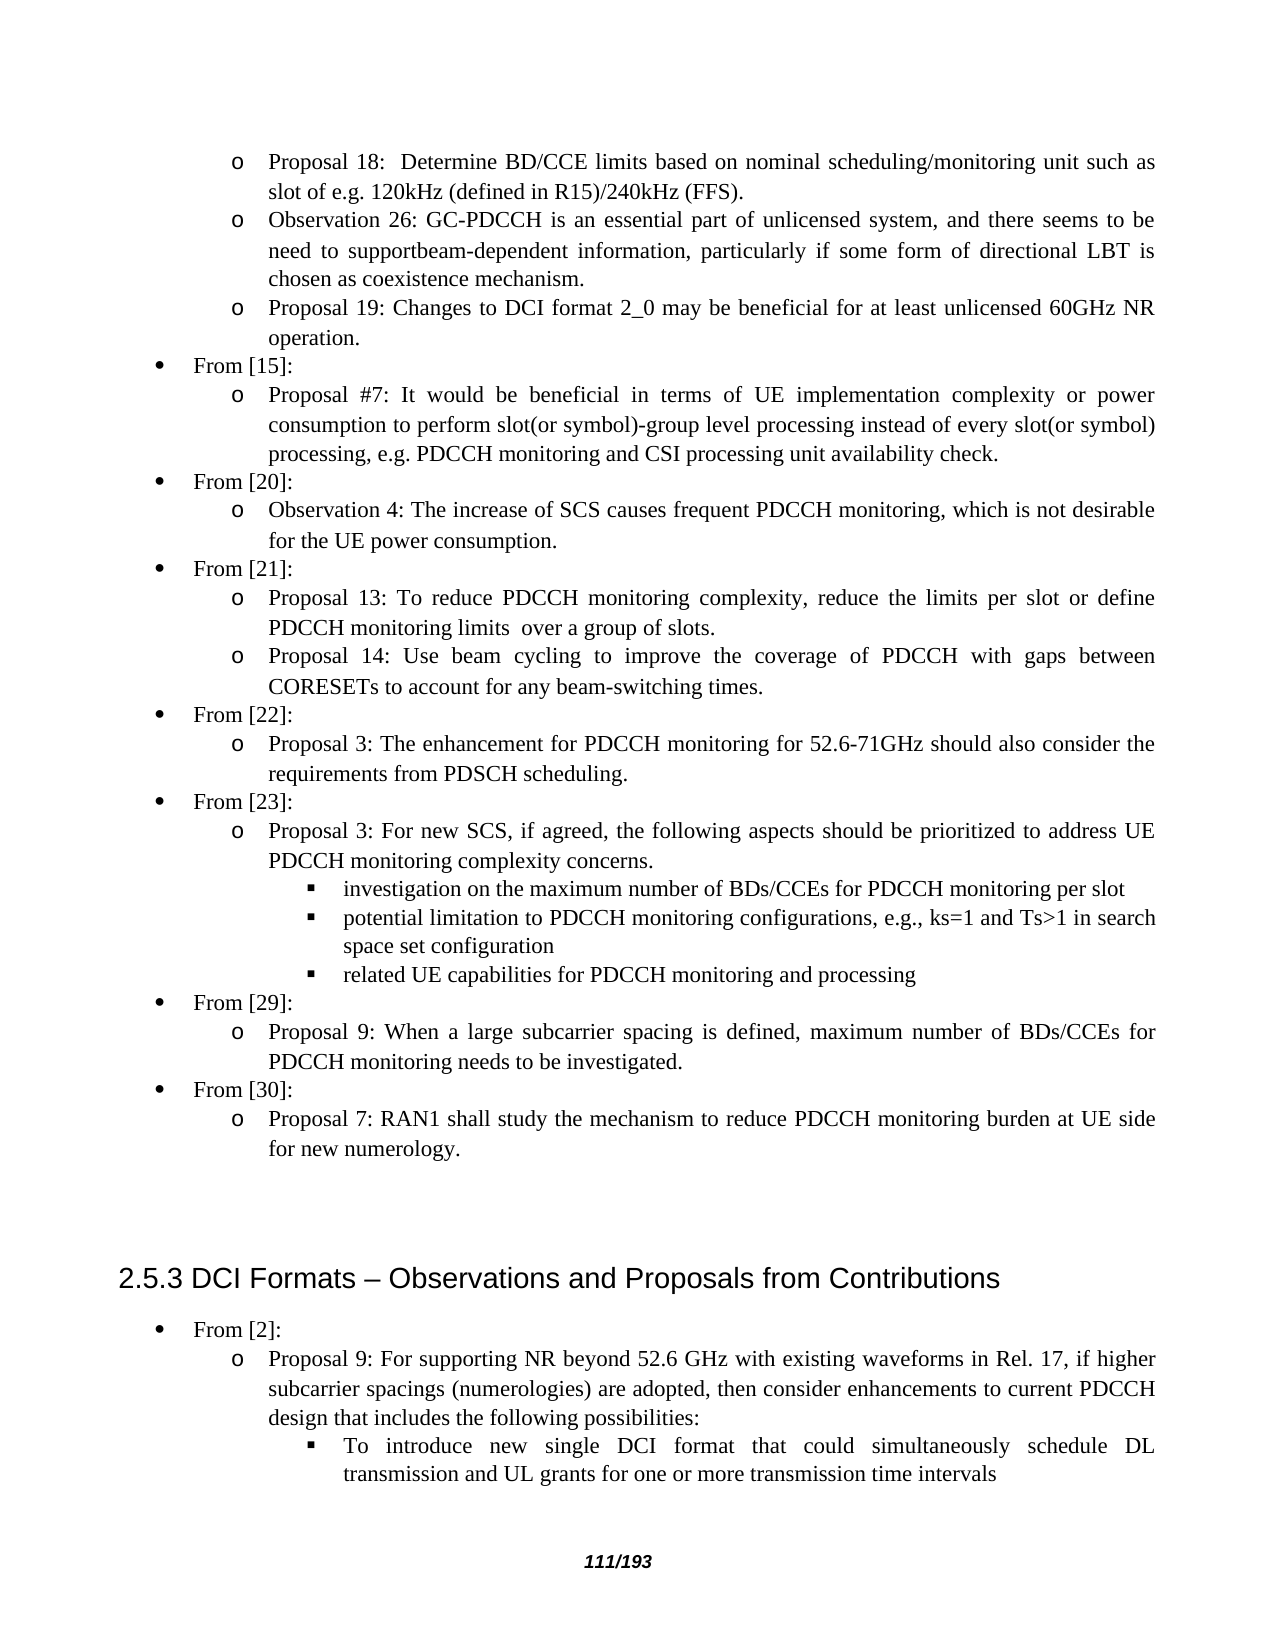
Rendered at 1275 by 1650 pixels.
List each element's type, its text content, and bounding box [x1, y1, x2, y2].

list Proposal 7: RAN1 shall study the mechanism to reduce PDCCH monitoring burden at UE side for new numerology. [231, 1105, 1157, 1162]
list potential limitation to PDCCH monitoring configurations, e.g., ks=1 and Ts>1 in search space set configuration [306, 904, 1157, 959]
list Proposal 14: Use beam cycling to improve the coverage of PDCCH with gaps between CORESETs to account for any beam-switching times. [231, 642, 1157, 699]
list investigation on the maximum number of BDs/CCEs for PDCCH monitoring per slot [306, 876, 1157, 902]
list From [2]: [156, 1316, 1157, 1343]
list From [20]: [156, 468, 1157, 494]
list Observation 26: GC-PDCCH is an essential part of unlicensed system, and there seems to be need to supportbeam-dependent information, particularly if some form of directional LBT is chosen as coexistence mechanism. [231, 206, 1157, 292]
list Proposal 18: Determine BD/CCE limits based on nominal scheduling/monitoring unit such as slot of e.g. 120kHz (defined in R15)/240kHz (FFS). [231, 148, 1157, 204]
list From [30]: [156, 1076, 1157, 1103]
list From [29]: [156, 989, 1157, 1016]
list Proposal 13: To reduce PDCCH monitoring complexity, reduce the limits per slot or define PDCCH monitoring limits over a group of slots. [231, 584, 1157, 640]
list related UE capabilities for PDCCH monitoring and processing [306, 961, 1157, 987]
list From [15]: [156, 352, 1157, 379]
list Proposal 9: For supporting NR beyond 52.6 GHz with existing waveforms in Rel. 17, if higher subcarrier spacings (numerologies) are adopted, then consider enhancements to current PDCCH design that includes the following possibilities: [231, 1345, 1157, 1430]
list From [21]: [156, 555, 1157, 582]
list To introduce new single DCI format that could simultaneously schedule DL transmission and UL grants for one or more transmission time intervals [306, 1432, 1157, 1487]
list Observation 4: The increase of SCS causes frequent PDCCH monitoring, which is not desirable for the UE power consumption. [231, 496, 1157, 553]
list Proposal #7: It would be beneficial in terms of UE implementation complexity or power consumption to perform slot(or symbol)-group level processing instead of every slot(or symbol) processing, e.g. PDCCH monitoring and CSI processing unit availability check. [231, 381, 1157, 466]
list From [22]: [156, 701, 1157, 727]
list Proposal 9: When a large subcarrier spacing is defined, maximum number of BDs/CCEs for PDCCH monitoring needs to be investigated. [231, 1018, 1157, 1074]
list Proposal 19: Changes to DCI format 2_0 may be beneficial for at least unlicensed 60GHz NR operation. [231, 294, 1157, 350]
list Proposal 3: The enhancement for PDCCH monitoring for 52.6-71GHz should also consider the requirements from PDSCH scheduling. [231, 729, 1157, 786]
list From [23]: [156, 788, 1157, 815]
subtitle 2.5.3 DCI Formats – Observations and Proposals from Contributions [118, 1261, 1157, 1295]
list Proposal 3: For new SCS, if agreed, the following aspects should be prioritized to address UE PDCCH monitoring complexity concerns. [231, 817, 1157, 873]
